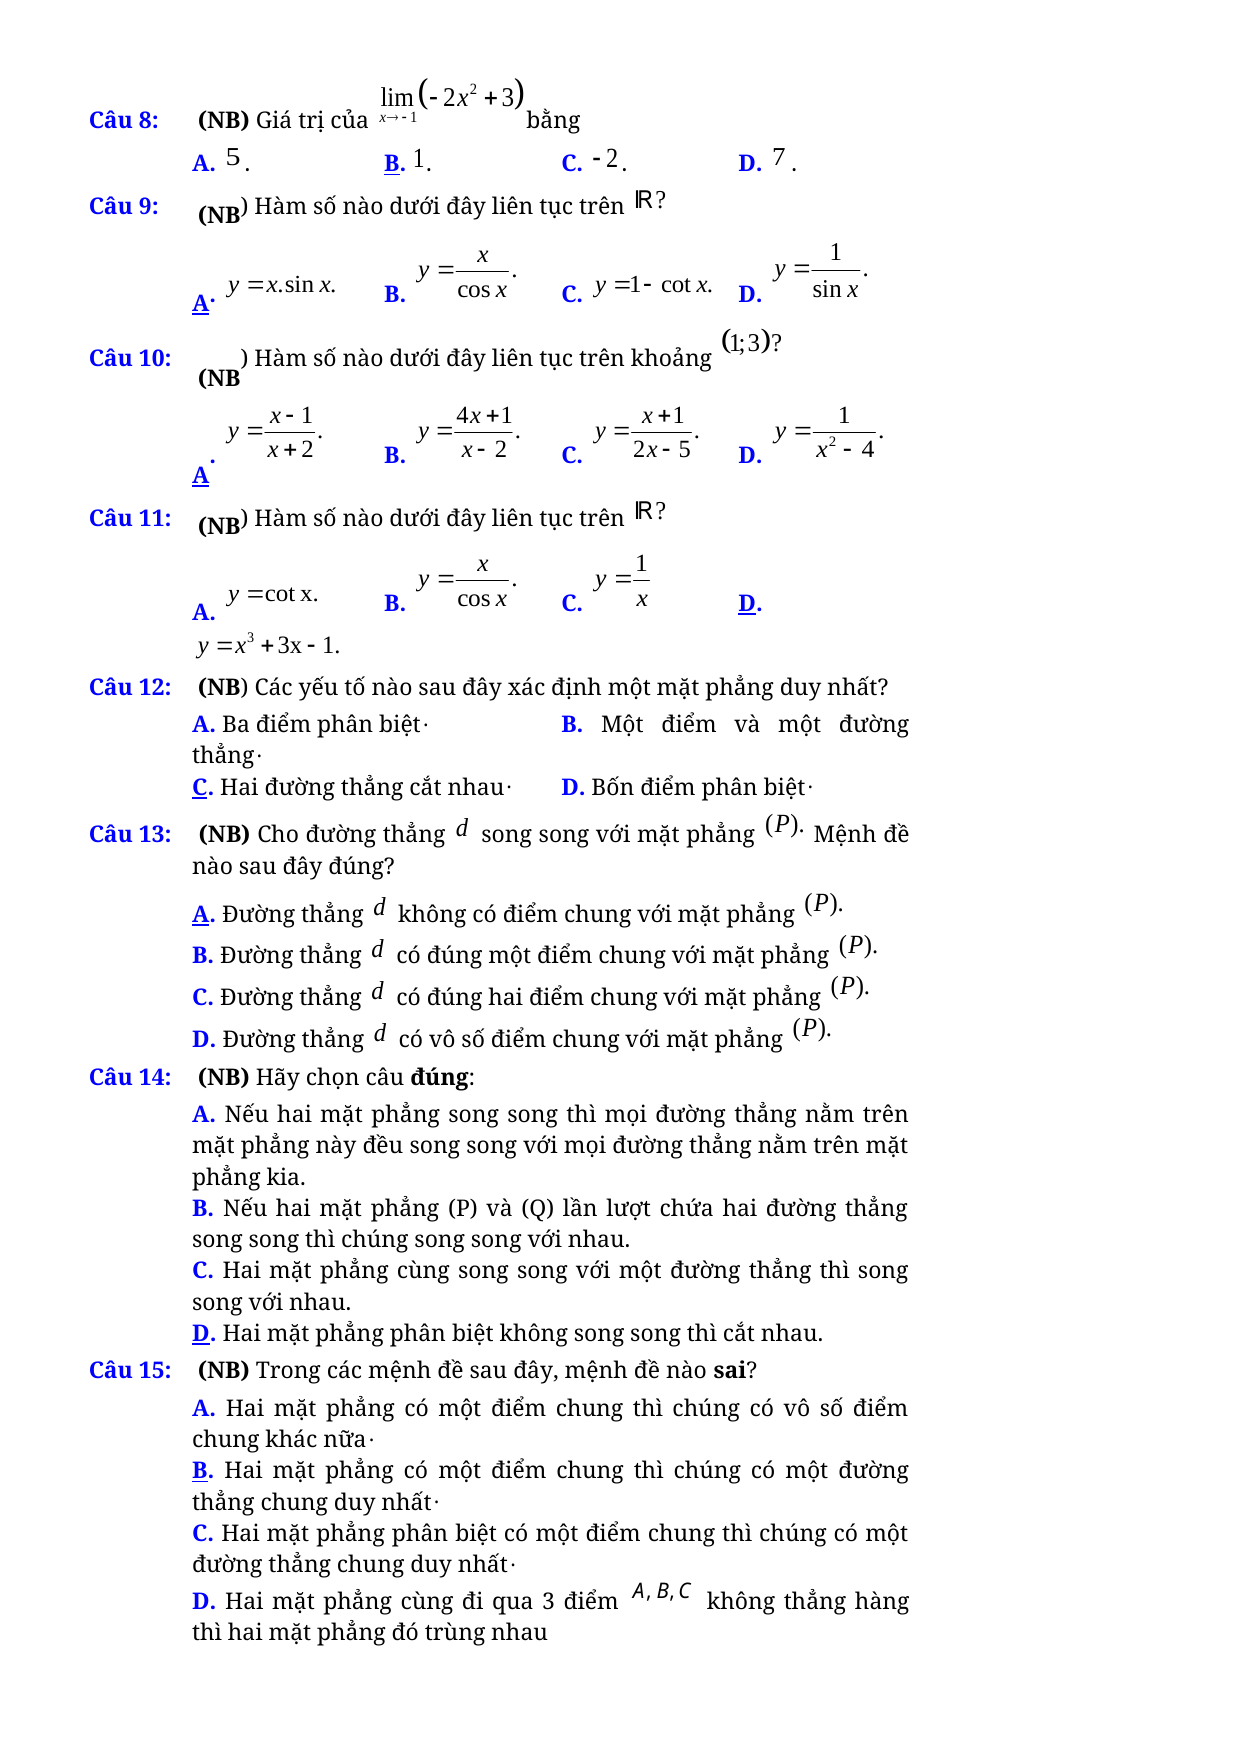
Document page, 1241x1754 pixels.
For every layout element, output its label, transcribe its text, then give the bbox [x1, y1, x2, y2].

list (NB) Trong các mệnh đề sau đây, mệnh đề nào sai? [88, 1354, 909, 1386]
text C. Hai mặt phẳng phân biệt có một điểm chung thì chúng có một đường thẳng chung duy nhất [192, 1517, 909, 1579]
text C. Đường thẳng có đúng hai điểm chung với mặt phẳng [192, 971, 909, 1012]
text A. B. C. D. [192, 548, 909, 664]
text A. . B. . C. . D. . [192, 142, 909, 178]
text D. Đường thẳng có vô số điểm chung với mặt phẳng [192, 1012, 909, 1054]
text B. Đường thẳng có đúng một điểm chung với mặt phẳng [192, 929, 909, 971]
list (NB) Hãy chọn câu đúng: [88, 1061, 909, 1092]
text B. Hai mặt phẳng có một điểm chung thì chúng có một đường thẳng chung duy nhất [192, 1454, 909, 1517]
text A. Đường thẳng không có điểm chung với mặt phẳng [192, 887, 909, 929]
list (NB) Các yếu tố nào sau đây xác định một mặt phẳng duy nhất? [88, 670, 909, 702]
text A. Hai mặt phẳng có một điểm chung thì chúng có vô số điểm chung khác nữa [192, 1392, 909, 1454]
text A. Ba điểm phân biệt B. Một điểm và một đường thẳng [192, 708, 909, 770]
text D. Hai mặt phẳng phân biệt không song song thì cắt nhau. [192, 1317, 909, 1348]
text A. B. C. D. [192, 236, 909, 318]
text A. B. C. D. [192, 399, 909, 490]
list (NB) Hàm số nào dưới đây liên tục trên [88, 496, 909, 541]
text C. Hai đường thẳng cắt nhau D. Bốn điểm phân biệt [192, 770, 909, 802]
text A. Nếu hai mặt phẳng song song thì mọi đường thẳng nằm trên mặt phẳng này đều song song với mọi đường thẳng nằm trên mặt phẳng kia. [192, 1098, 909, 1192]
list (NB) Hàm số nào dưới đây liên tục trên [88, 185, 909, 230]
text C. Hai mặt phẳng cùng song song với một đường thẳng thì song song với nhau. [192, 1254, 909, 1317]
list (NB) Cho đường thẳng song song với mặt phẳng Mệnh đề nào sau đây đúng? [88, 808, 909, 881]
list (NB) Hàm số nào dưới đây liên tục trên khoảng [88, 324, 909, 393]
text B. Nếu hai mặt phẳng (P) và (Q) lần lượt chứa hai đường thẳng song song thì chúng song song với nhau. [192, 1192, 909, 1254]
list (NB) Giá trị của bằng [88, 75, 909, 136]
text D. Hai mặt phẳng cùng đi qua 3 điểm không thẳng hàng thì hai mặt phẳng đó trùng nhau [192, 1579, 909, 1647]
